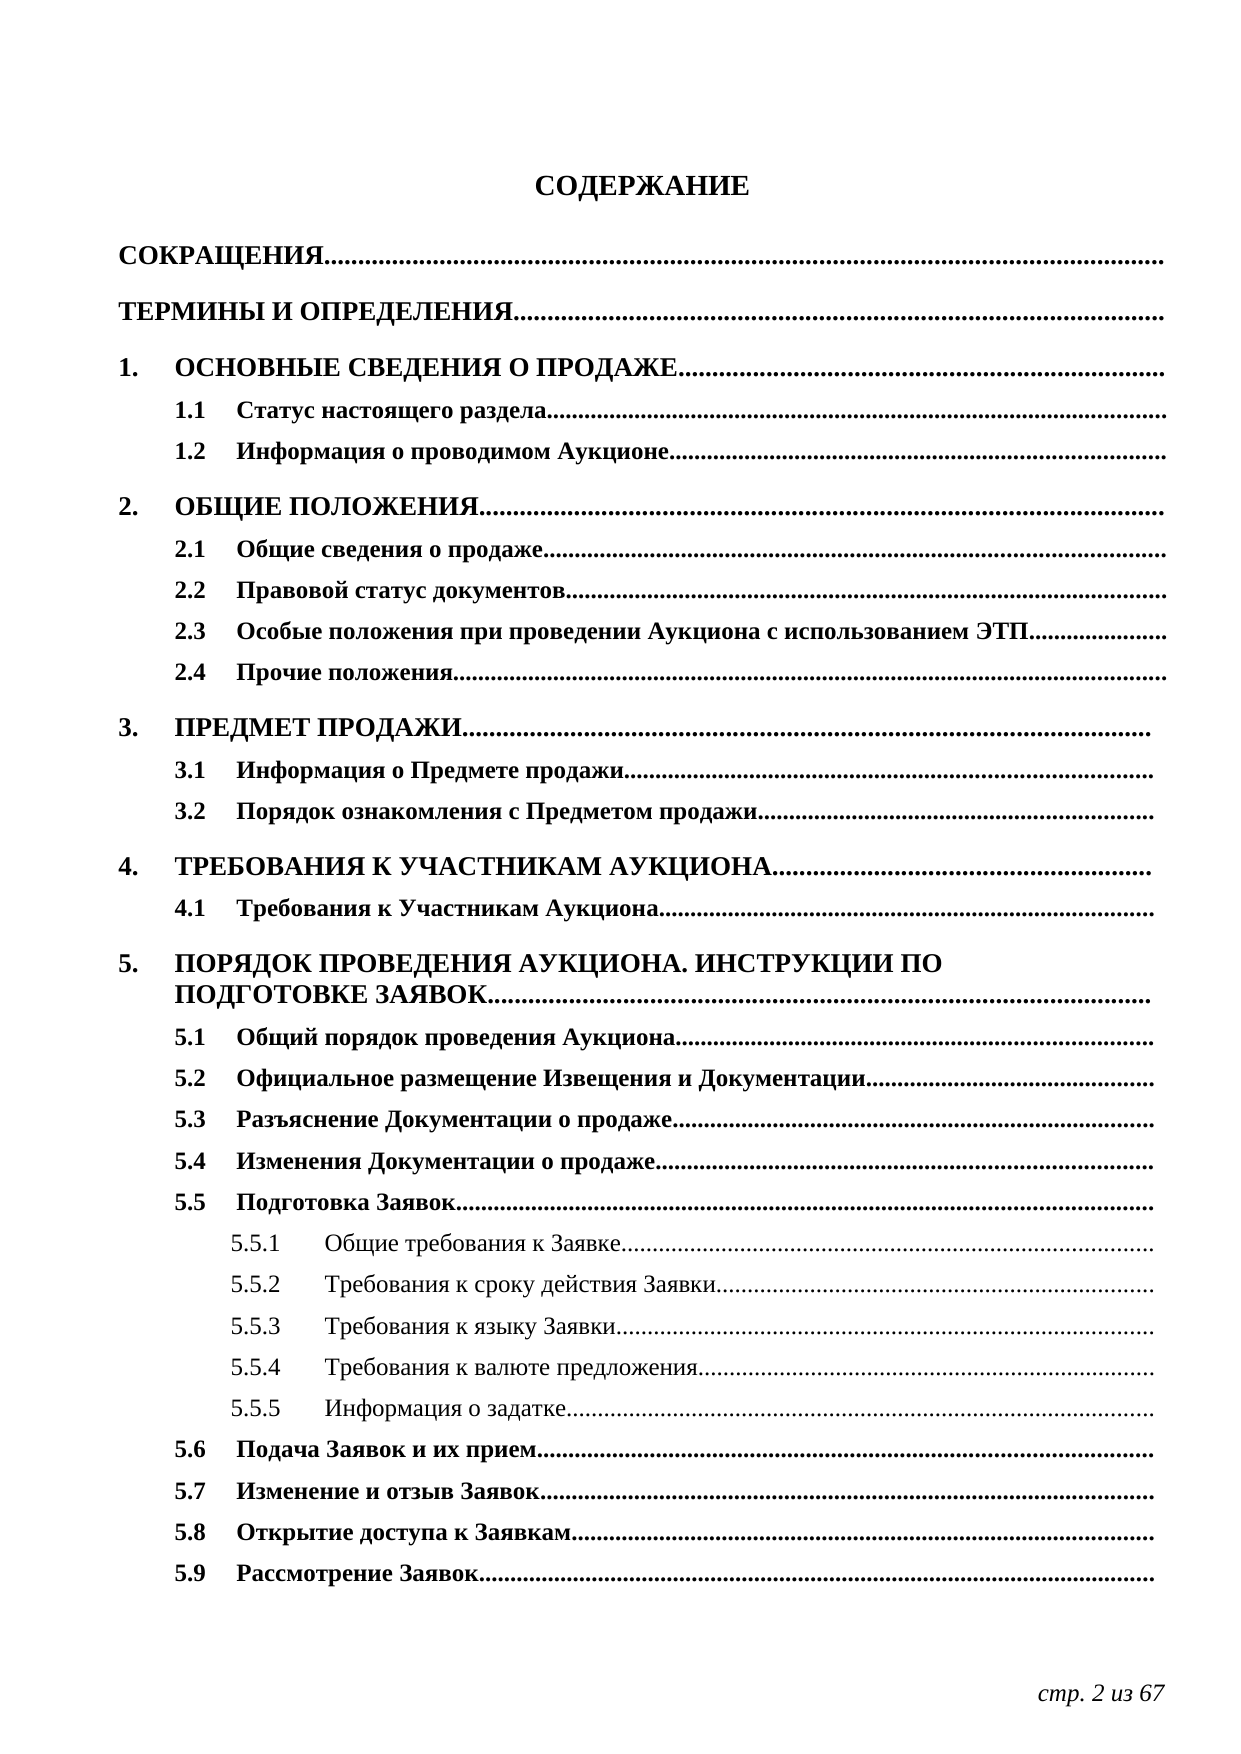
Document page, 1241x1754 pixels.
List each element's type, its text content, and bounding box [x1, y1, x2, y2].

text 2.3 Особые положения при проведении Аукциона с использованием ЭТП 9 [174, 616, 1078, 645]
text 5.9 Рассмотрение Заявок 17 [174, 1558, 1078, 1587]
text 2.4 Прочие положения 9 [174, 657, 1078, 686]
text 3.1 Информация о Предмете продажи 10 [174, 755, 1078, 784]
text 4.1 Требования к Участникам Аукциона 12 [174, 893, 1078, 922]
text СОДЕРЖАНИЕ [118, 168, 1166, 202]
text 5.6 Подача Заявок и их прием 16 [174, 1434, 1078, 1463]
text 5.5.3 Требования к языку Заявки 15 [230, 1311, 1048, 1339]
text 5.2 Официальное размещение Извещения и Документации 13 [174, 1063, 1078, 1092]
text СОКРАЩЕНИЯ 4 [118, 239, 1048, 270]
text 5.5 Подготовка Заявок 14 [174, 1187, 1078, 1216]
text 2. ОБЩИЕ ПОЛОЖЕНИЯ 9 [118, 490, 1048, 521]
text 2.2 Правовой статус документов 9 [174, 575, 1078, 604]
text 5.5.1 Общие требования к Заявке 14 [230, 1228, 1048, 1257]
text 5.7 Изменение и отзыв Заявок 17 [174, 1476, 1078, 1504]
text 4. ТРЕБОВАНИЯ К УЧАСТНИКАМ АУКЦИОНА 12 [118, 850, 1048, 881]
text 5.5.4 Требования к валюте предложения 16 [230, 1352, 1048, 1381]
text 3.2 Порядок ознакомления с Предметом продажи 10 [174, 796, 1078, 825]
text 5.3 Разъяснение Документации о продаже 13 [174, 1104, 1078, 1133]
text 5.5.2 Требования к сроку действия Заявки 15 [230, 1269, 1048, 1298]
text 2.1 Общие сведения о продаже 9 [174, 534, 1078, 562]
text 1.2 Информация о проводимом Аукционе 6 [174, 436, 1078, 465]
text 3. ПРЕДМЕТ ПРОДАЖИ 10 [118, 711, 1048, 742]
text 5.1 Общий порядок проведения Аукциона 13 [174, 1022, 1078, 1051]
text 1.1 Статус настоящего раздела 6 [174, 395, 1078, 424]
text 5.4 Изменения Документации о продаже 14 [174, 1146, 1078, 1174]
text 5.5.5 Информация о задатке 16 [230, 1393, 1048, 1422]
text 1. ОСНОВНЫЕ СВЕДЕНИЯ О ПРОДАЖЕ 6 [118, 351, 1048, 383]
text 5. ПОРЯДОК ПРОВЕДЕНИЯ АУКЦИОНА. ИНСТРУКЦИИ ПО ПОДГОТОВКЕ ЗАЯВОК 13 [118, 947, 1048, 1009]
text 5.8 Открытие доступа к Заявкам 17 [174, 1517, 1078, 1546]
text ТЕРМИНЫ И ОПРЕДЕЛЕНИЯ 5 [118, 295, 1048, 326]
